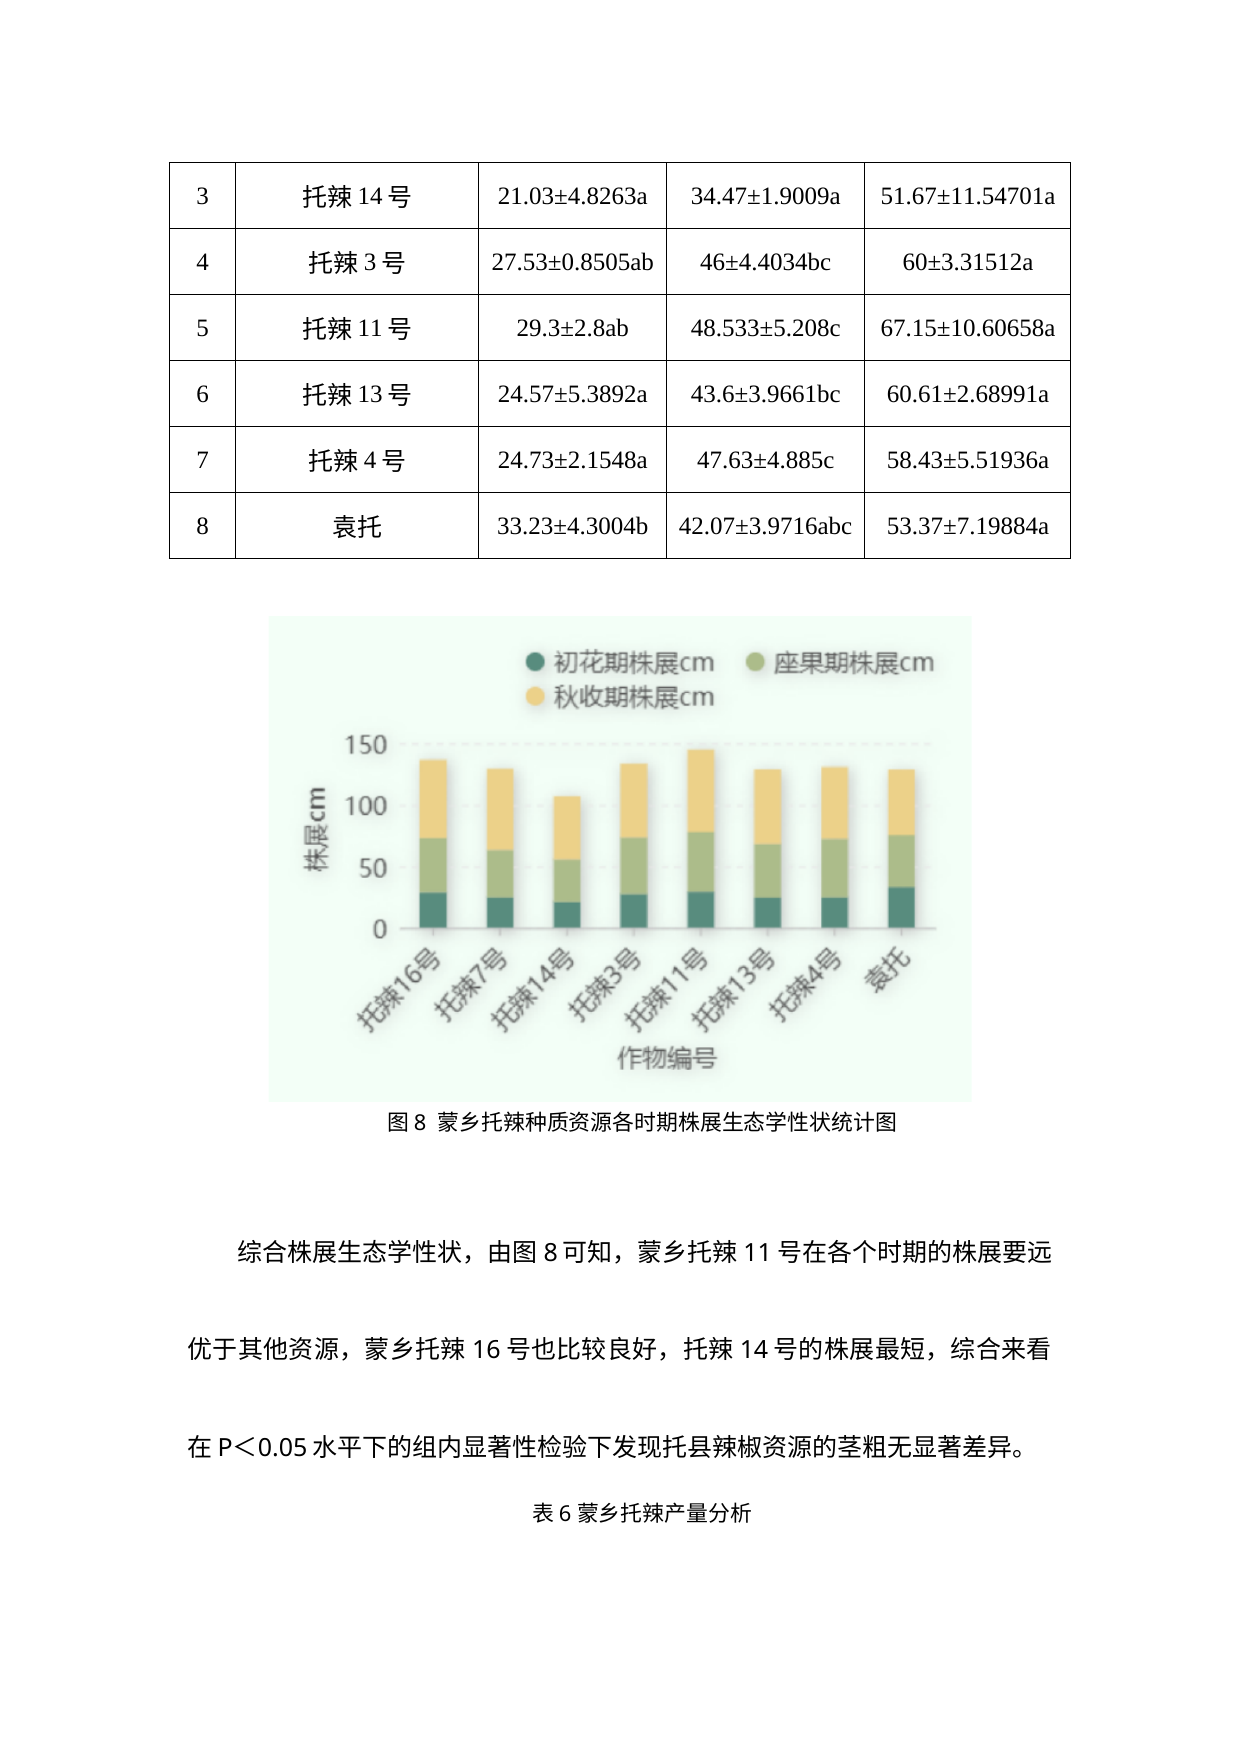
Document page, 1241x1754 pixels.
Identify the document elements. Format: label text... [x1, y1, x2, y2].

table_cell 58.43±5.51936a [865, 427, 1070, 492]
table_cell 42.07±3.9716abc [667, 493, 864, 558]
table_cell 7 [170, 427, 235, 492]
table_cell 53.37±7.19884a [865, 493, 1070, 558]
table_cell 袁托 [236, 493, 478, 558]
table_cell 4 [170, 229, 235, 294]
table_cell 3 [170, 163, 235, 228]
table_cell 6 [170, 361, 235, 426]
text 表6 蒙乡托辣产量分析 [187, 1496, 1053, 1528]
table_cell 47.63±4.885c [667, 427, 864, 492]
table_cell 60.61±2.68991a [865, 361, 1070, 426]
table_cell 46±4.4034bc [667, 229, 864, 294]
table_cell 34.47±1.9009a [667, 163, 864, 228]
table_cell 51.67±11.54701a [865, 163, 1070, 228]
table_cell 43.6±3.9661bc [667, 361, 864, 426]
table_cell 托辣14号 [236, 163, 478, 228]
table_cell 5 [170, 295, 235, 360]
table_cell 27.53±0.8505ab [479, 229, 666, 294]
table_cell 33.23±4.3004b [479, 493, 666, 558]
table_cell 24.57±5.3892a [479, 361, 666, 426]
text 综合株展生态学性状，由图8可知，蒙乡托辣11号在各个时期的株展要远优于其他资源，蒙乡托辣16号也比较良好，托辣14号的株展最短，综合来看在P＜0.05水平下的组内显著性检验下发现托县辣椒资源的茎粗无显著差异。 [187, 1218, 1053, 1478]
table_cell 8 [170, 493, 235, 558]
table_cell 托辣13号 [236, 361, 478, 426]
table_cell 托辣3号 [236, 229, 478, 294]
table_cell 21.03±4.8263a [479, 163, 666, 228]
table_cell 托辣11号 [236, 295, 478, 360]
table_cell 48.533±5.208c [667, 295, 864, 360]
table_cell 67.15±10.60658a [865, 295, 1070, 360]
table_cell 24.73±2.1548a [479, 427, 666, 492]
text 图8 蒙乡托辣种质资源各时期株展生态学性状统计图 [187, 1104, 1053, 1137]
table_cell 托辣4号 [236, 427, 478, 492]
table_cell 29.3±2.8ab [479, 295, 666, 360]
picture [268, 616, 972, 1102]
table_cell 60±3.31512a [865, 229, 1070, 294]
